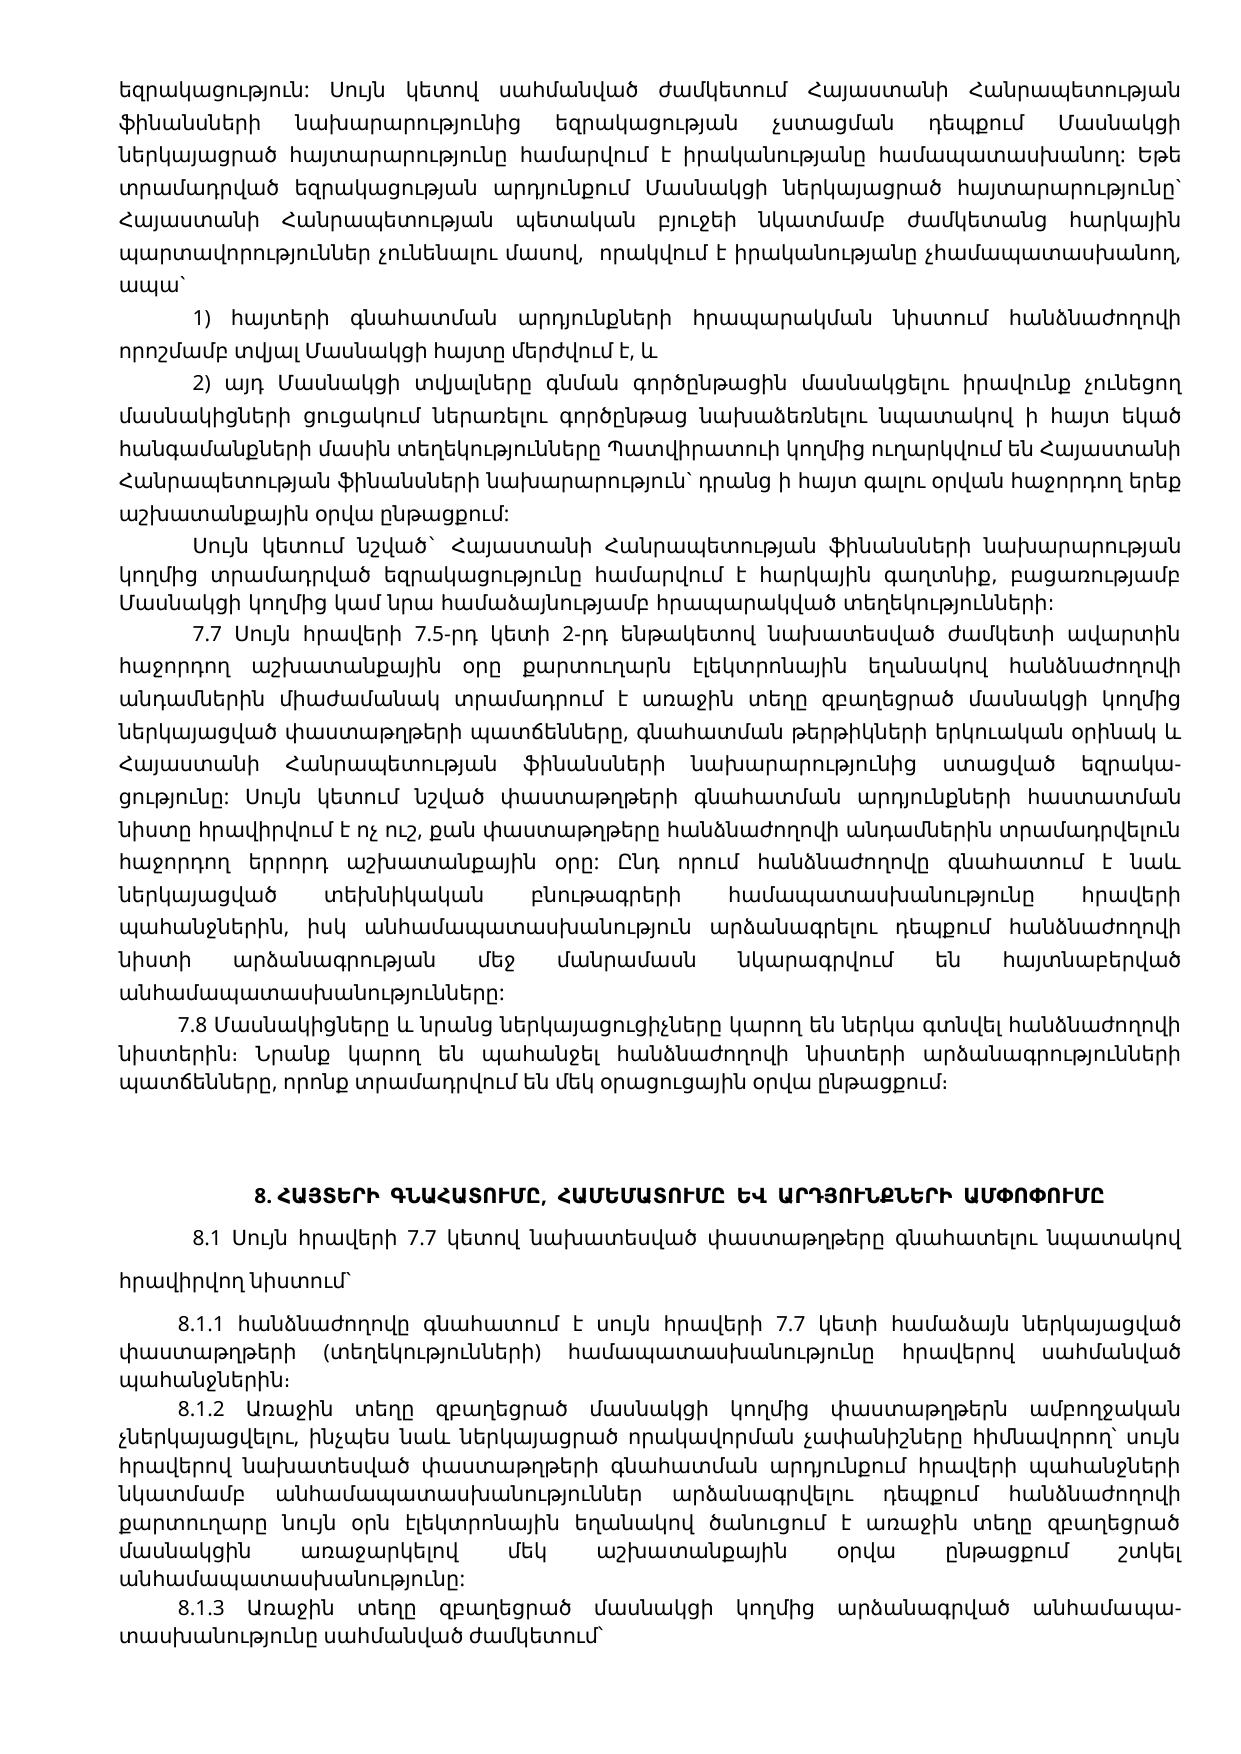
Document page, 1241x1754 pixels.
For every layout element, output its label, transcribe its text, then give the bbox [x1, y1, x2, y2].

text 7.8 Մասնակիցները և նրանց ներկայացուցիչները կարող են ներկա գտնվել հանձնաժողովի նիստերին։ Նրանք կարող են պահանջել հանձնաժողովի նիստերի արձանագրությունների պատճենները, որոնք տրամադրվում են մեկ օրացուցային օրվա ընթացքում։ [118, 1010, 1181, 1096]
text 2) այդ Մասնակցի տվյալները գնման գործընթացին մասնակցելու իրավունք չունեցող մասնակիցների ցուցակում ներառելու գործընթաց նախաձեռնելու նպատակով ի հայտ եկած հանգամանքների մասին տեղեկությունները Պատվիրատուի կողմից ուղարկվում են Հայաստանի Հանրապետության ֆինանսների նախարարություն` դրանց ի հայտ գալու օրվան հաջորդող երեք աշխատանքային օրվա ընթացքում: [118, 368, 1181, 527]
text 8.1.1 հանձնաժողովը գնահատում է սույն հրավերի 7.7 կետի համաձայն ներկայացված փաստաթղթերի (տեղեկությունների) համապատասխանությունը հրավերով սահմանված պահանջներին։ [118, 1309, 1181, 1394]
text 8.1.2 Առաջին տեղը զբաղեցրած մասնակցի կողմից փաստաթղթերն ամբողջական չներկայացվելու, ինչպես նաև ներկայացրած որակավորման չափանիշները հիմնավորող՝ սույն հրավերով նախատեսված փաստաթղթերի գնահատման արդյունքում հրավերի պահանջների նկատմամբ անհամապատասխանություններ արձանագրվելու դեպքում հանձնաժողովի քարտուղարը նույն օրն էլեկտրոնային եղանակով ծանուցում է առաջին տեղը զբաղեցրած մասնակցին առաջարկելով մեկ աշխատանքային օրվա ընթացքում շտկել անհամապատասխանությունը: [118, 1394, 1181, 1593]
text 8. ՀԱՅՏԵՐԻ ԳՆԱՀԱՏՈՒՄԸ, ՀԱՄԵՄԱՏՈՒՄԸ ԵՎ ԱՐԴՅՈՒՆՔՆԵՐԻ ԱՄՓՈՓՈՒՄԸ [118, 1181, 1181, 1209]
text Սույն կետում նշված` Հայաստանի Հանրապետության ֆինանսների նախարարության կողմից տրամադրված եզրակացությունը համարվում է հարկային գաղտնիք, բացառությամբ Մասնակցի կողմից կամ նրա համաձայնությամբ հրապարակված տեղեկությունների: [118, 531, 1181, 616]
text 7.7 Սույն հրավերի 7.5-րդ կետի 2-րդ ենթակետով նախատեսված ժամկետի ավարտին հաջորդող աշխատանքային օրը քարտուղարն էլեկտրոնային եղանակով հանձնաժողովի անդամներին միաժամանակ տրամադրում է առաջին տեղը զբաղեցրած մասնակցի կողմից ներկայացված փաստաթղթերի պատճենները, գնահատման թերթիկների երկուական օրինակ և Հայաստանի Հանրապետության ֆինանսների նախարարությունից ստացված եզրակացությունը: Սույն կետում նշված փաստաթղթերի գնահատման արդյունքների հաստատման նիստը հրավիրվում է ոչ ուշ, քան փաստաթղթերը հանձնաժողովի անդամներին տրամադրվելուն հաջորդող երրորդ աշխատանքային օրը: Ընդ որում հանձնաժողովը գնահատում է նաև ներկայացված տեխնիկական բնութագրերի համապատասխանությունը հրավերի պահանջներին, իսկ անհամապատասխանություն արձանագրելու դեպքում հանձնաժողովի նիստի արձանագրության մեջ մանրամասն նկարագրվում են հայտնաբերված անհամապատասխանությունները: [118, 619, 1181, 1006]
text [118, 75, 1181, 299]
text 8.1.3 Առաջին տեղը զբաղեցրած մասնակցի կողմից արձանագրված անհամապատասխանությունը սահմանված ժամկետում՝ [118, 1593, 1181, 1650]
text 8.1 Սույն հրավերի 7.7 կետով նախատեսված փաստաթղթերը գնահատելու նպատակով հրավիրվող նիստում` [118, 1223, 1181, 1294]
text 1) հայտերի գնահատման արդյունքների հրապարակման նիստում հանձնաժողովի որոշմամբ տվյալ Մասնակցի հայտը մերժվում է, և [118, 303, 1181, 364]
